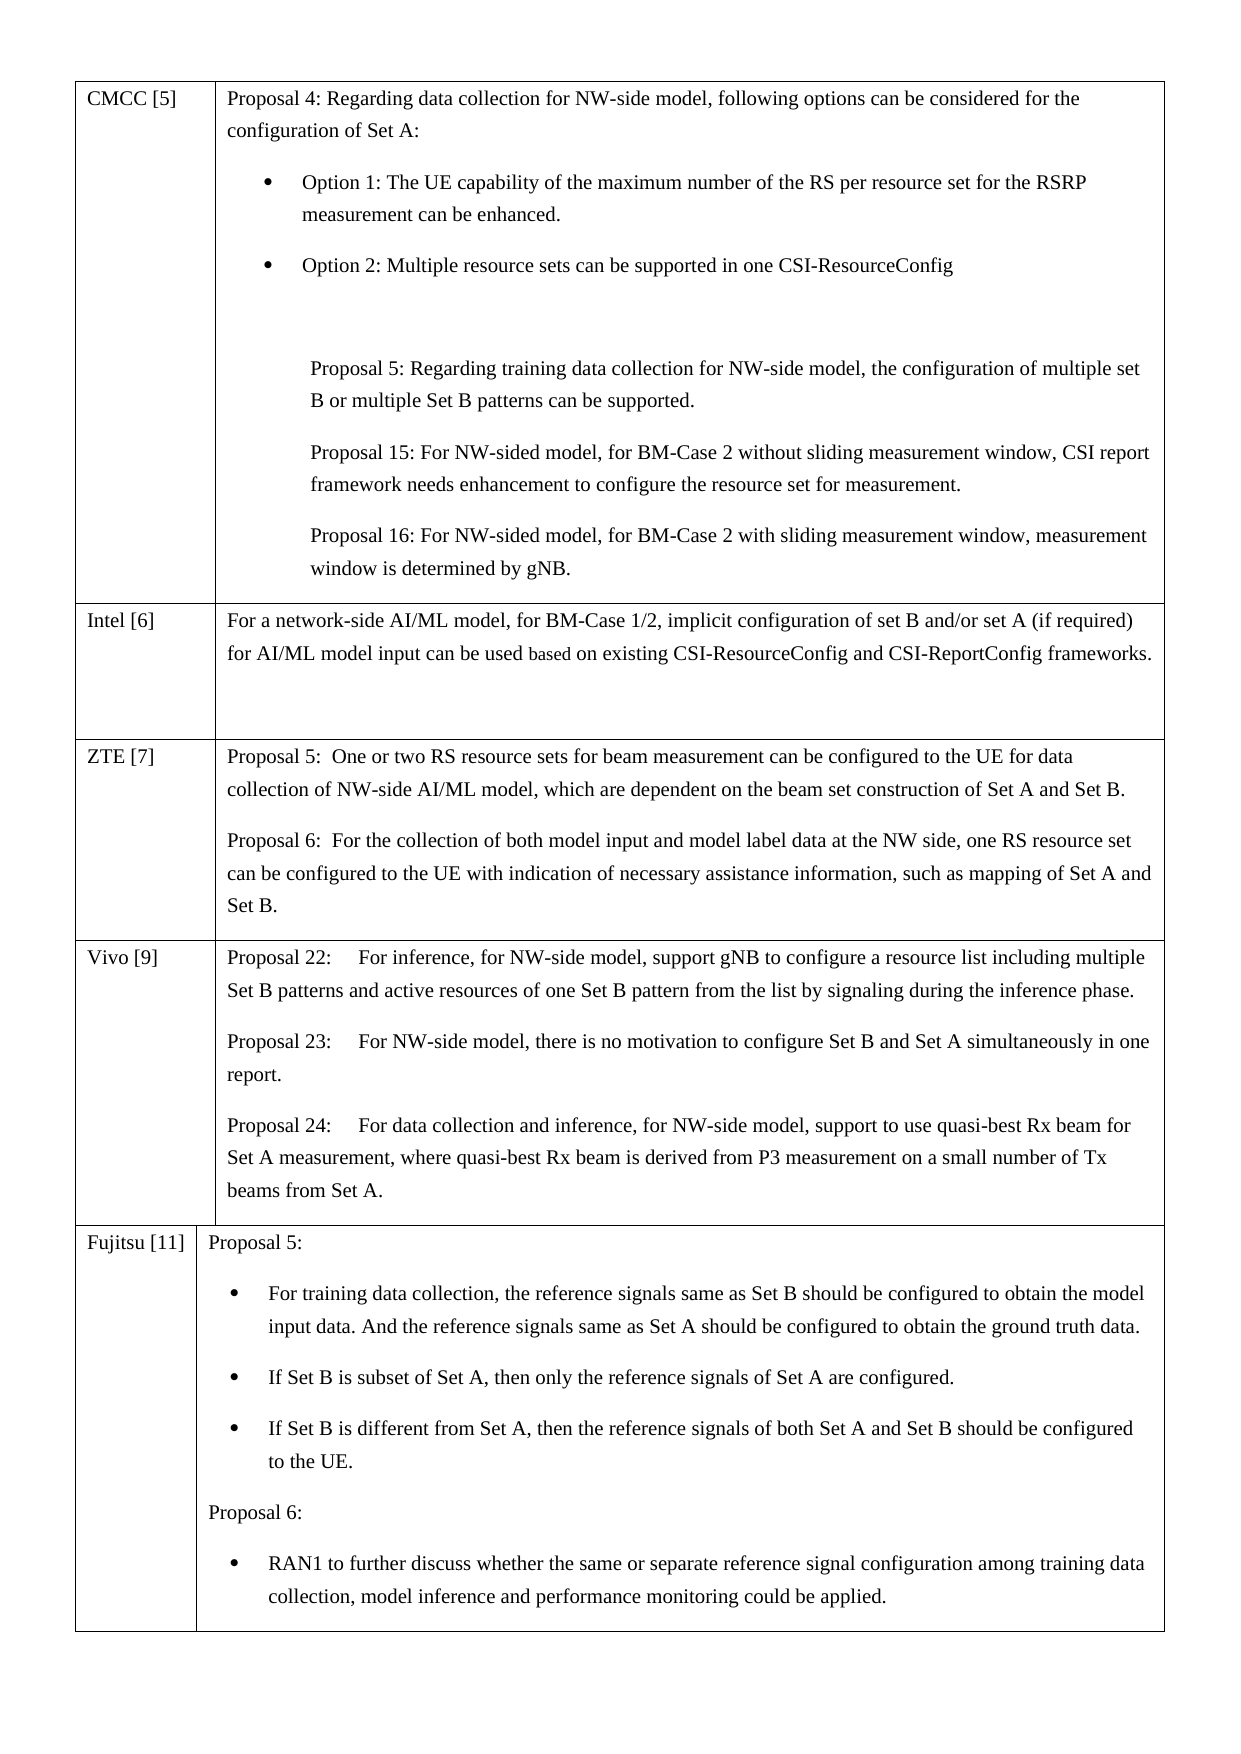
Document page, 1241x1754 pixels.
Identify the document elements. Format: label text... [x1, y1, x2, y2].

table_cell Proposal 22: For inference, for NW-side model, support gNB to configure a resource list including multiple Set B patterns and active resources of one Set B pattern from the list by signaling during the inference phase. Proposal 23: For NW-side model, there is no motivation to configure Set B and Set A simultaneously in one report. Proposal 24: For data collection and inference, for NW-side model, support to use quasi-best Rx beam for Set A measurement, where quasi-best Rx beam is derived from P3 measurement on a small number of Tx beams from Set A. [216, 941, 1164, 1225]
table_cell Vivo [9] [76, 941, 215, 1225]
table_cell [197, 1226, 1164, 1631]
table_cell Proposal 5: One or two RS resource sets for beam measurement can be configured to the UE for data collection of NW-side AI/ML model, which are dependent on the beam set construction of Set A and Set B. Proposal 6: For the collection of both model input and model label data at the NW side, one RS resource set can be configured to the UE with indication of necessary assistance information, such as mapping of Set A and Set B. [216, 740, 1164, 940]
table_cell ZTE [7] [76, 740, 215, 940]
table_cell Fujitsu [11] [76, 1226, 196, 1631]
table_cell For a network-side AI/ML model, for BM-Case 1/2, implicit configuration of set B and/or set A (if required) for AI/ML model input can be used based on existing CSI-ResourceConfig and CSI-ReportConfig frameworks. [216, 604, 1164, 739]
table_cell Intel [6] [76, 604, 215, 739]
table_cell Proposal 4: Regarding data collection for NW-side model, following options can be considered for the configuration of Set A: Option 1: The UE capability of the maximum number of the RS per resource set for the RSRP measurement can be enhanced. Option 2: Multiple resource sets can be supported in one CSI-ResourceConfig Proposal 5: Regarding training data collection for NW-side model, the configuration of multiple set B or multiple Set B patterns can be supported. Proposal 15: For NW-sided model, for BM-Case 2 without sliding measurement window, CSI report framework needs enhancement to configure the resource set for measurement. Proposal 16: For NW-sided model, for BM-Case 2 with sliding measurement window, measurement window is determined by gNB. [216, 82, 1164, 603]
table_cell CMCC [5] [76, 82, 215, 603]
